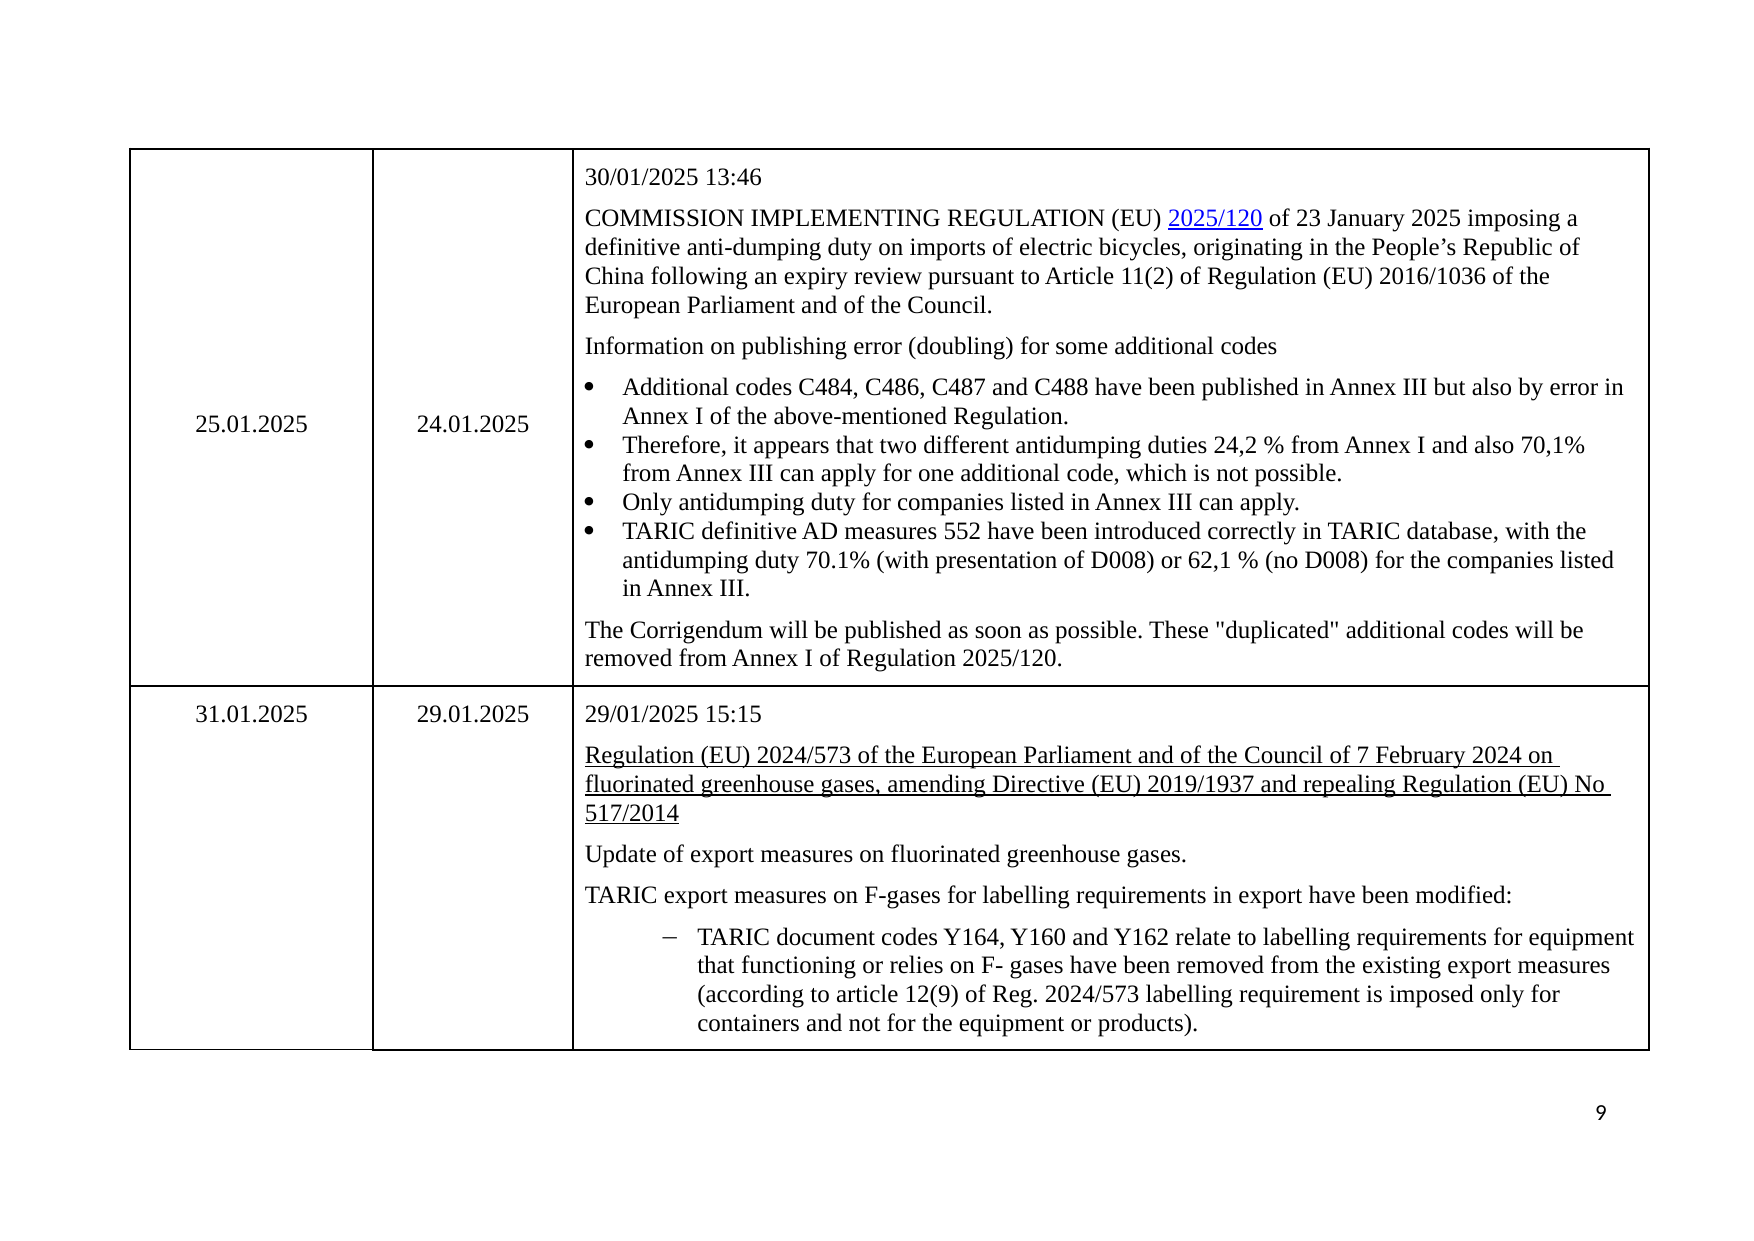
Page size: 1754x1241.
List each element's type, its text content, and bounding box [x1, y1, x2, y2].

table_cell 29.01.2025 [374, 687, 572, 1049]
table_cell 24.01.2025 [374, 150, 572, 685]
table_cell 30/01/2025 13:46 COMMISSION IMPLEMENTING REGULATION (EU) 2025/120 of 23 January 2025 imposing a definitive anti-dumping duty on imports of electric bicycles, originating in the People’s Republic of China following an expiry review pursuant to Article 11(2) of Regulation (EU) 2016/1036 of the European Parliament and of the Council. Information on publishing error (doubling) for some additional codes Additional codes C484, C486, C487 and C488 have been published in Annex III but also by error in Annex I of the above-mentioned Regulation. Therefore, it appears that two different antidumping duties 24,2 % from Annex I and also 70,1% from Annex III can apply for one additional code, which is not possible. Only antidumping duty for companies listed in Annex III can apply. TARIC definitive AD measures 552 have been introduced correctly in TARIC database, with the antidumping duty 70.1% (with presentation of D008) or 62,1 % (no D008) for the companies listed in Annex III. The Corrigendum will be published as soon as possible. These "duplicated" additional codes will be removed from Annex I of Regulation 2025/120. [574, 150, 1648, 685]
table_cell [574, 687, 1648, 1049]
table_cell 25.01.2025 [131, 150, 372, 685]
table_cell 31.01.2025 [131, 687, 372, 1049]
